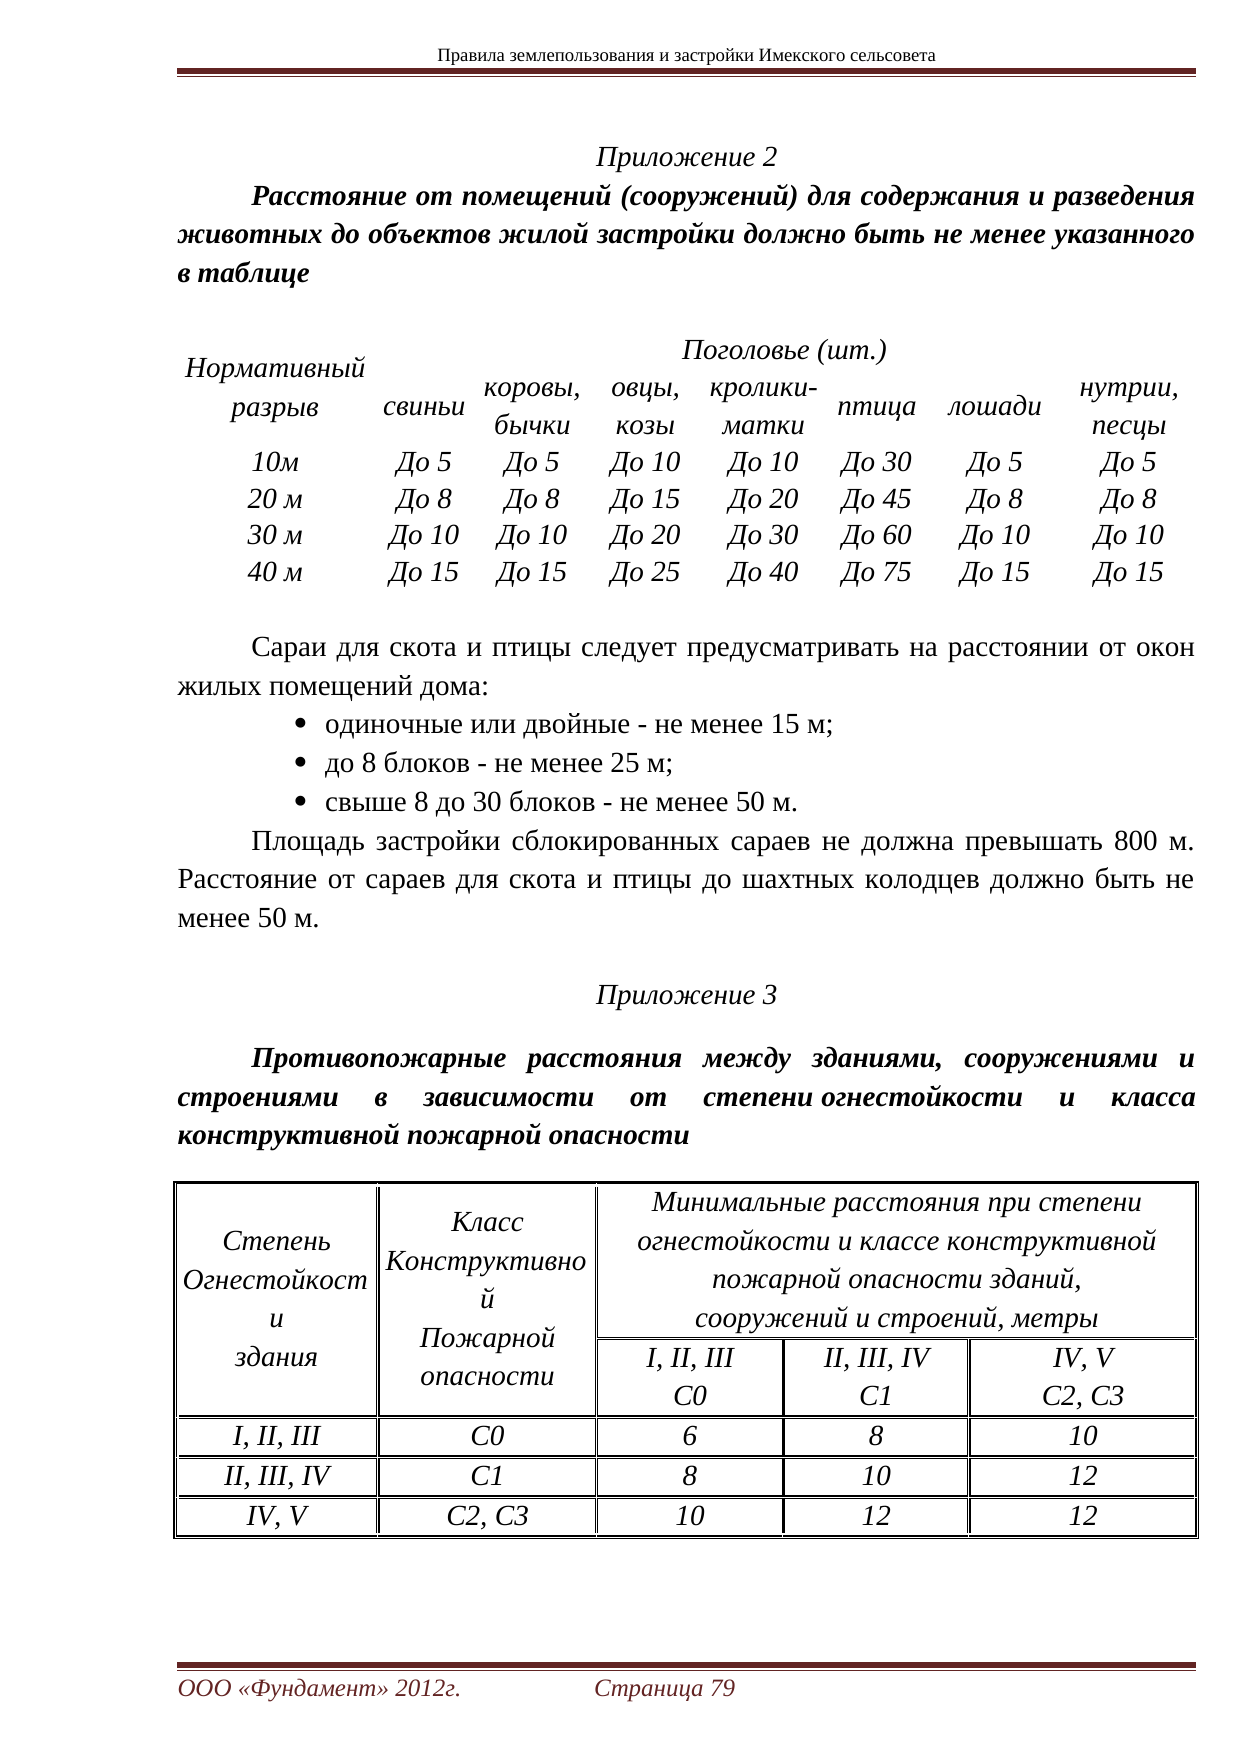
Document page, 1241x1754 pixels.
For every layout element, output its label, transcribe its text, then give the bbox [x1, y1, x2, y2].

table_cell До 15 [589, 481, 702, 517]
text Противопожарные расстояния между зданиями, сооружениями и строениями в зависимости от степени огнестойкости и класса конструктивной пожарной опасности [177, 1040, 1196, 1151]
table_cell лошади [928, 369, 1062, 444]
table_cell До 5 [928, 444, 1062, 481]
table_cell IV, V С2, С3 [969, 1337, 1197, 1415]
table_cell С1 [380, 1459, 595, 1495]
table_cell 10м [177, 444, 373, 481]
list одиночные или двойные - не менее 15 м; [295, 707, 1196, 740]
table_cell До 15 [928, 554, 1062, 591]
table_cell 8 [598, 1459, 782, 1495]
text Приложение 2 [177, 139, 1196, 173]
table_cell коровы, бычки [475, 369, 589, 444]
table_cell До 20 [702, 481, 825, 517]
table_cell 30 м [177, 518, 373, 554]
table_cell До 5 [1062, 444, 1196, 481]
table_cell II, III, IV С1 [785, 1340, 967, 1415]
table_cell До 20 [589, 518, 702, 554]
table_cell До 15 [1062, 554, 1196, 591]
table_cell 40 м [177, 554, 373, 591]
table_cell 8 [785, 1419, 967, 1455]
table_cell 20 м [177, 481, 373, 517]
table_cell II, III, IV [177, 1455, 376, 1495]
table_cell До 10 [589, 444, 702, 481]
table_cell До 25 [589, 554, 702, 591]
table_cell овцы, козы [589, 369, 702, 444]
text Расстояние от помещений (сооружений) для содержания и разведения животных до объектов жилой застройки должно быть не менее указанного в таблице [177, 178, 1196, 288]
table_cell 6 [598, 1419, 782, 1455]
text Площадь застройки сблокированных сараев не должна превышать 800 м. Расстояние от сараев для скота и птицы до шахтных колодцев должно быть не менее 50 м. [177, 823, 1196, 933]
table_header Нормативный разрыв [177, 332, 373, 444]
table_cell До 10 [702, 444, 825, 481]
table_cell До 45 [825, 481, 928, 517]
table_header Степень Огнестойкости здания [177, 1183, 378, 1415]
list свыше 8 до 30 блоков - не менее 50 м. [295, 784, 1196, 818]
table_cell 12 [971, 1455, 1196, 1495]
table_cell До 75 [825, 554, 928, 591]
table_cell До 10 [373, 518, 475, 554]
table_header Класс Конструктивной Пожарной опасности [378, 1184, 597, 1415]
table_cell 12 [969, 1495, 1196, 1535]
table_cell До 8 [373, 481, 475, 517]
table_cell птица [825, 369, 928, 444]
table_header Поголовье (шт.) [373, 332, 1196, 369]
table_cell До 40 [702, 554, 825, 591]
table_cell 10 [785, 1459, 967, 1495]
table_cell До 60 [825, 518, 928, 554]
table_cell свиньи [373, 369, 475, 444]
table_cell До 30 [825, 444, 928, 481]
table_cell С0 [380, 1419, 595, 1455]
table_cell До 8 [1062, 481, 1196, 517]
table_cell До 15 [373, 554, 475, 591]
table_cell До 10 [928, 518, 1062, 554]
table_cell 12 [783, 1495, 969, 1535]
table_cell 10 [971, 1415, 1196, 1455]
table_cell До 15 [475, 554, 589, 591]
table_cell 10 [597, 1499, 783, 1535]
text Сараи для скота и птицы следует предусматривать на расстоянии от окон жилых помещений дома: [177, 629, 1196, 702]
table_cell С2, С3 [378, 1499, 597, 1535]
table_cell До 5 [475, 444, 589, 481]
text Приложение 3 [177, 977, 1196, 1010]
table_cell I, II, III [177, 1415, 376, 1455]
table_cell I, II, III С0 [598, 1340, 782, 1415]
table_cell IV, V [177, 1495, 378, 1535]
table_header Минимальные расстояния при степени огнестойкости и классе конструктивной пожарной опасности зданий, сооружений и строений, метры [597, 1184, 1195, 1337]
table_cell нутрии, песцы [1062, 369, 1196, 444]
table_cell До 10 [1062, 518, 1196, 554]
table_cell До 8 [475, 481, 589, 517]
table_cell До 5 [373, 444, 475, 481]
table_cell До 8 [928, 481, 1062, 517]
table_cell кролики-матки [702, 369, 825, 444]
table_cell До 30 [702, 518, 825, 554]
list до 8 блоков - не менее 25 м; [295, 745, 1196, 779]
table_cell До 10 [475, 518, 589, 554]
